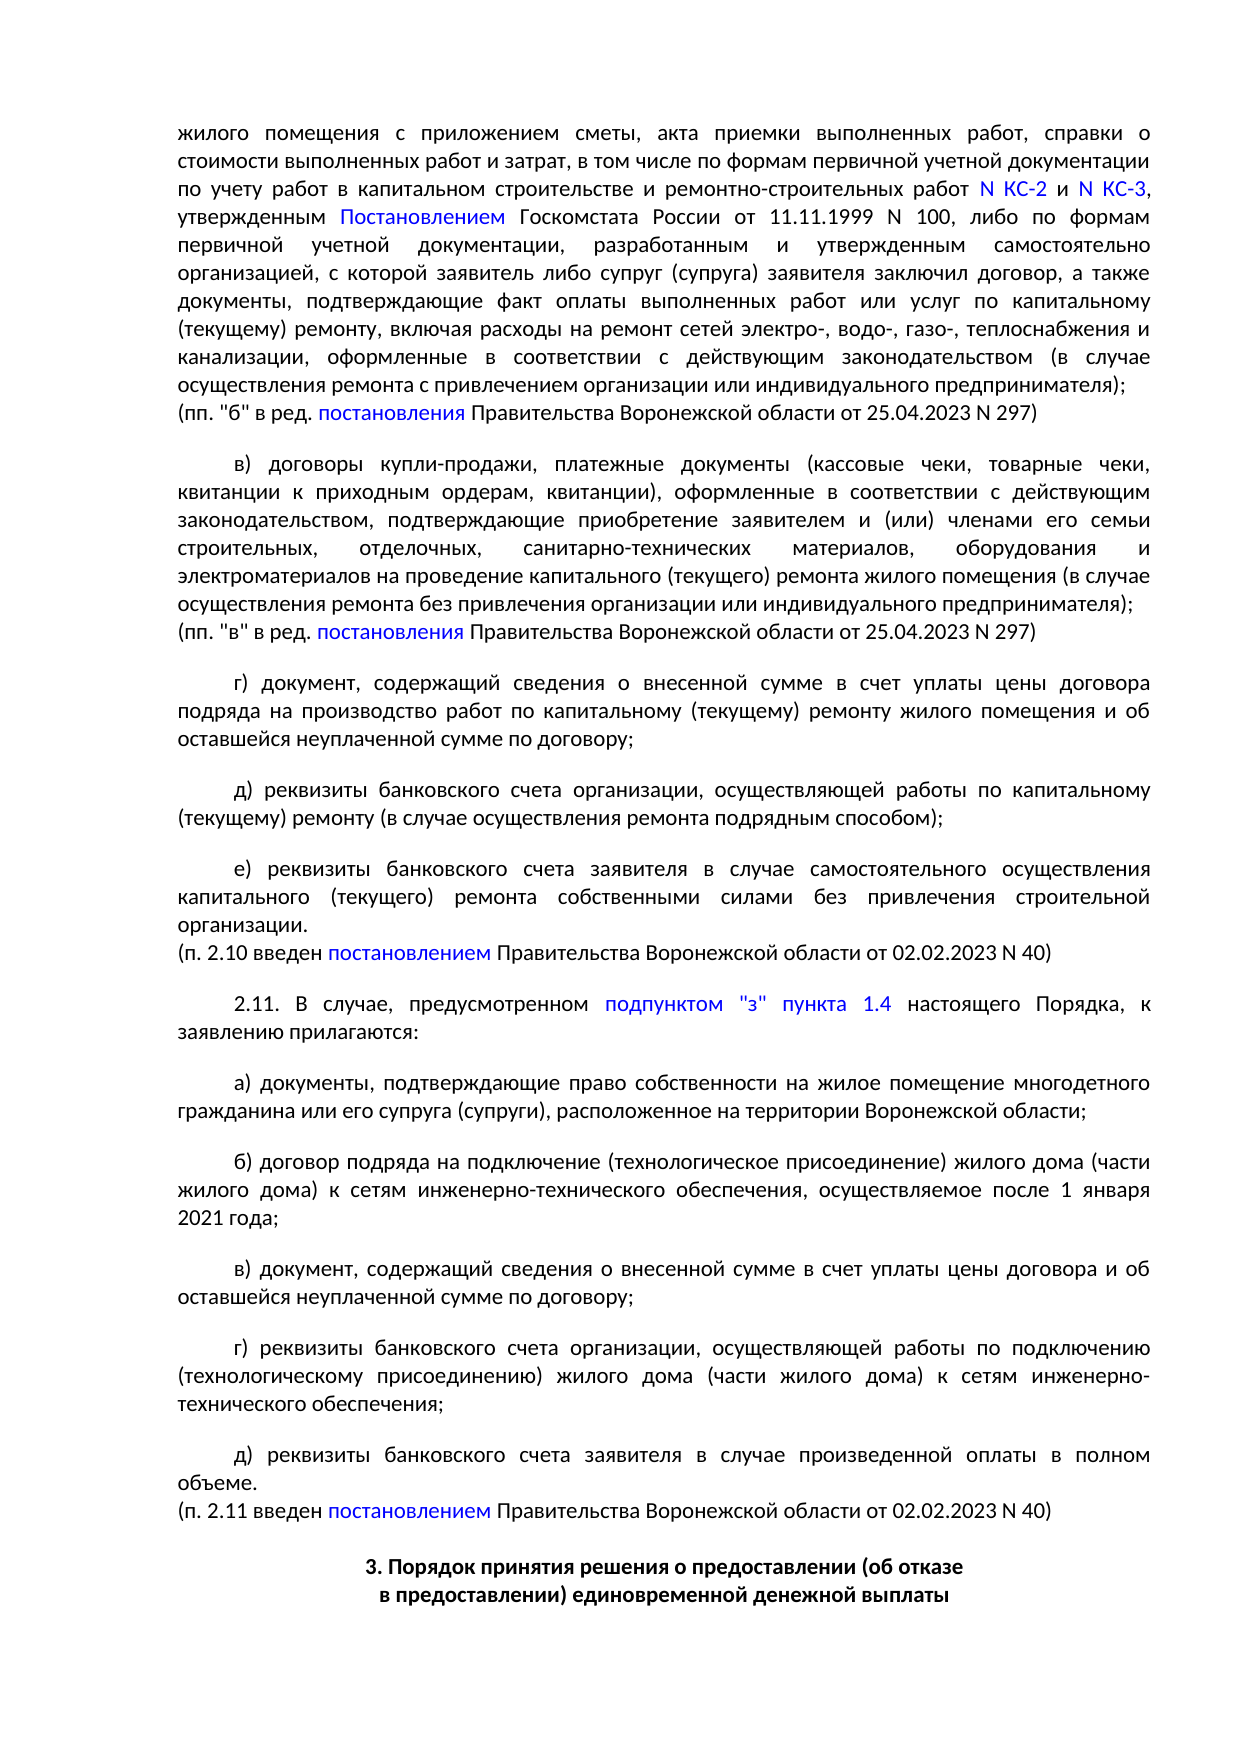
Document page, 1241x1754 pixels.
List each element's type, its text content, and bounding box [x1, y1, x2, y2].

title 3. Порядок принятия решения о предоставлении (об отказе [177, 1552, 1152, 1580]
text (пп. "б" в ред. постановления Правительства Воронежской области от 25.04.2023 N 297) [177, 398, 1152, 426]
text г) документ, содержащий сведения о внесенной сумме в счет уплаты цены договора подряда на производство работ по капитальному (текущему) ремонту жилого помещения и об оставшейся неуплаченной сумме по договору; [177, 668, 1152, 752]
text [177, 118, 1152, 398]
text д) реквизиты банковского счета заявителя в случае произведенной оплаты в полном объеме. [177, 1440, 1152, 1496]
title в предоставлении) единовременной денежной выплаты [177, 1580, 1152, 1608]
text а) документы, подтверждающие право собственности на жилое помещение многодетного гражданина или его супруга (супруги), расположенное на территории Воронежской области; [177, 1068, 1152, 1124]
text в) документ, содержащий сведения о внесенной сумме в счет уплаты цены договора и об оставшейся неуплаченной сумме по договору; [177, 1254, 1152, 1310]
text 2.11. В случае, предусмотренном подпунктом "з" пункта 1.4 настоящего Порядка, к заявлению прилагаются: [177, 989, 1152, 1045]
text е) реквизиты банковского счета заявителя в случае самостоятельного осуществления капитального (текущего) ремонта собственными силами без привлечения строительной организации. [177, 854, 1152, 938]
text г) реквизиты банковского счета организации, осуществляющей работы по подключению (технологическому присоединению) жилого дома (части жилого дома) к сетям инженерно-технического обеспечения; [177, 1333, 1152, 1417]
text д) реквизиты банковского счета организации, осуществляющей работы по капитальному (текущему) ремонту (в случае осуществления ремонта подрядным способом); [177, 775, 1152, 831]
text (п. 2.11 введен постановлением Правительства Воронежской области от 02.02.2023 N 40) [177, 1496, 1152, 1524]
text б) договор подряда на подключение (технологическое присоединение) жилого дома (части жилого дома) к сетям инженерно-технического обеспечения, осуществляемое после 1 января 2021 года; [177, 1147, 1152, 1231]
text (п. 2.10 введен постановлением Правительства Воронежской области от 02.02.2023 N 40) [177, 938, 1152, 966]
text в) договоры купли-продажи, платежные документы (кассовые чеки, товарные чеки, квитанции к приходным ордерам, квитанции), оформленные в соответствии с действующим законодательством, подтверждающие приобретение заявителем и (или) членами его семьи строительных, отделочных, санитарно-технических материалов, оборудования и электроматериалов на проведение капитального (текущего) ремонта жилого помещения (в случае осуществления ремонта без привлечения организации или индивидуального предпринимателя); [177, 449, 1152, 617]
text (пп. "в" в ред. постановления Правительства Воронежской области от 25.04.2023 N 297) [177, 617, 1152, 645]
